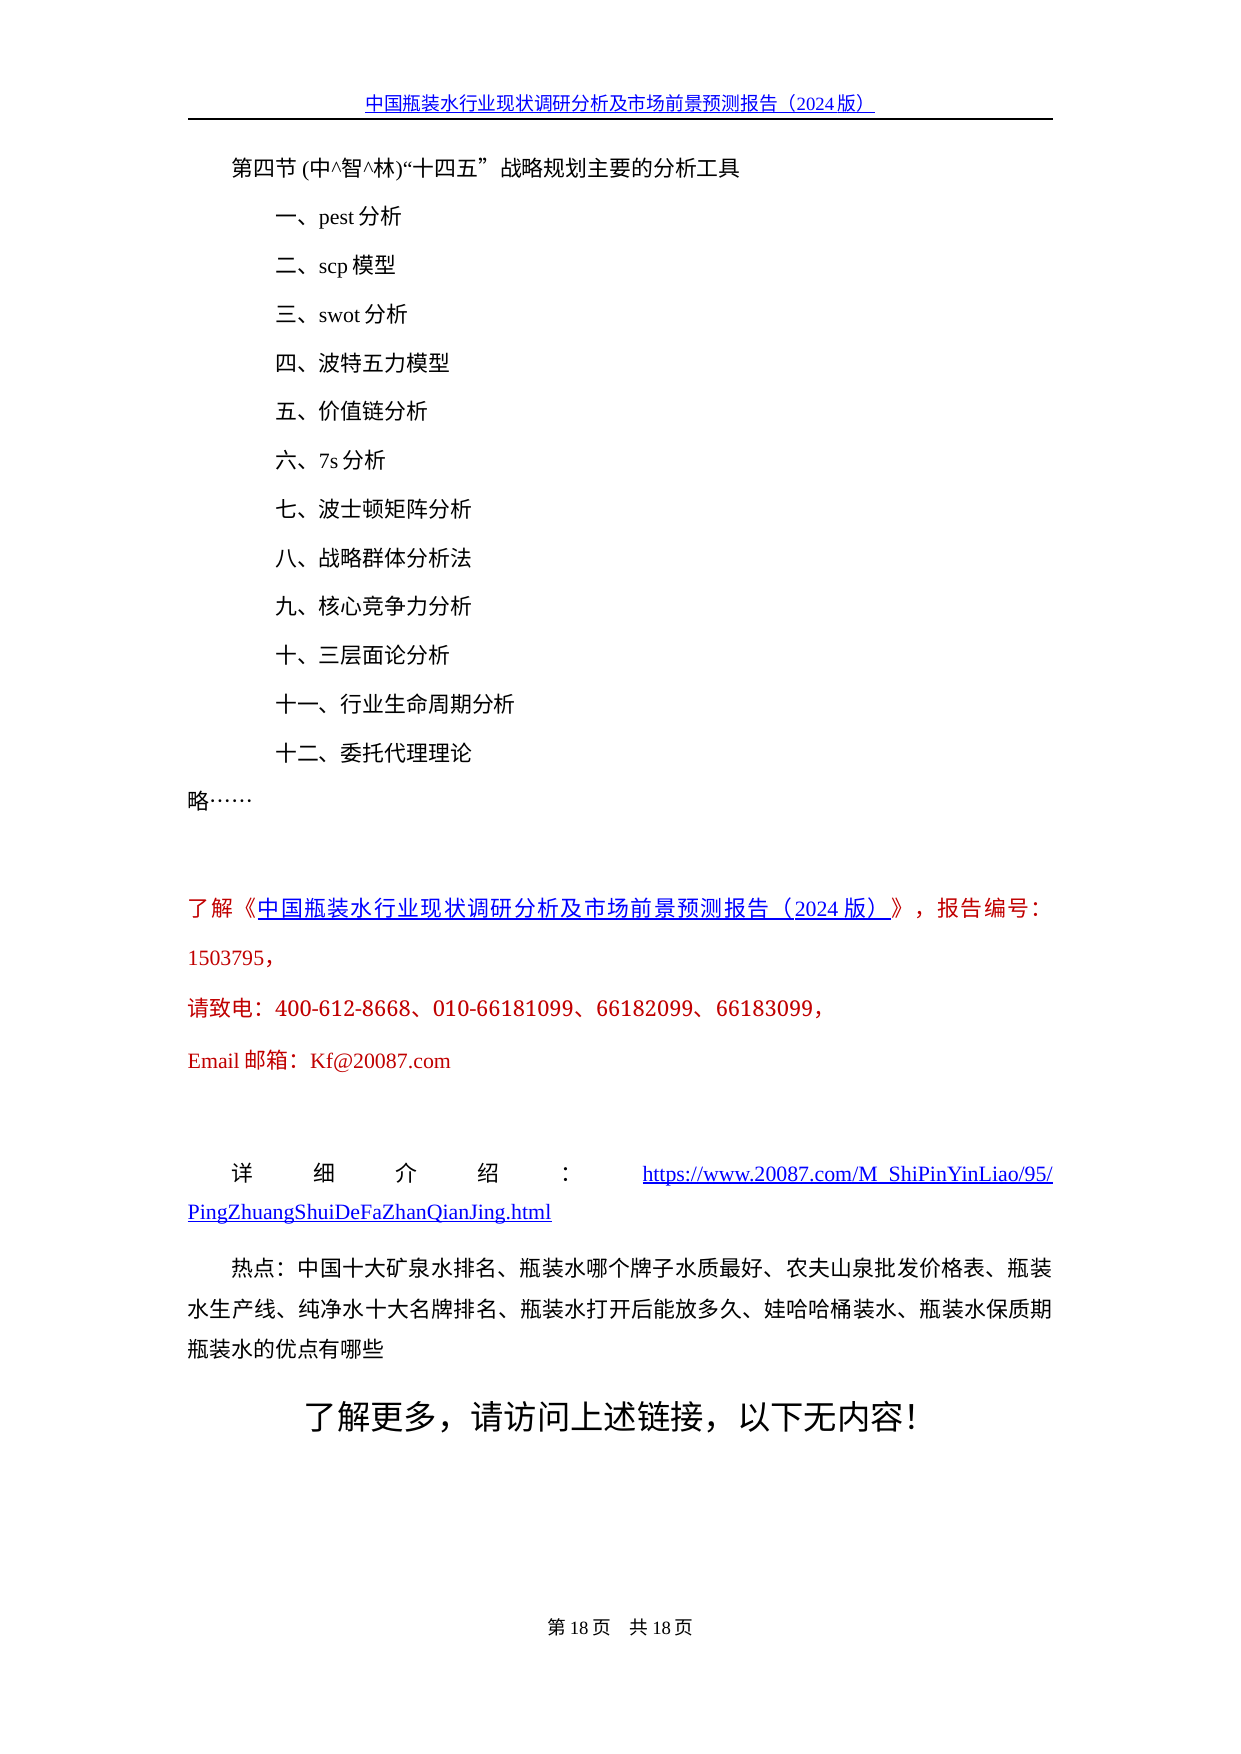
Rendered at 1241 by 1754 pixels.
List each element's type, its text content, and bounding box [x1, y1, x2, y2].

text Email邮箱：Kf@20087.com [187, 1042, 1053, 1075]
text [187, 150, 1053, 816]
title 了解更多，请访问上述链接，以下无内容！ [187, 1382, 1053, 1447]
text 详细介绍：https://www.20087.com/M_ShiPinYinLiao/95/PingZhuangShuiDeFaZhanQianJing.html [187, 1155, 1053, 1228]
text 请致电：400-612-8668、010-66181099、66182099、66183099， [187, 991, 1053, 1023]
text 热点：中国十大矿泉水排名、瓶装水哪个牌子水质最好、农夫山泉批发价格表、瓶装水生产线、纯净水十大名牌排名、瓶装水打开后能放多久、娃哈哈桶装水、瓶装水保质期、瓶装水的优点有哪些 [187, 1251, 1053, 1364]
text 了解《中国瓶装水行业现状调研分析及市场前景预测报告（2024版）》，报告编号：1503795， [187, 890, 1053, 972]
